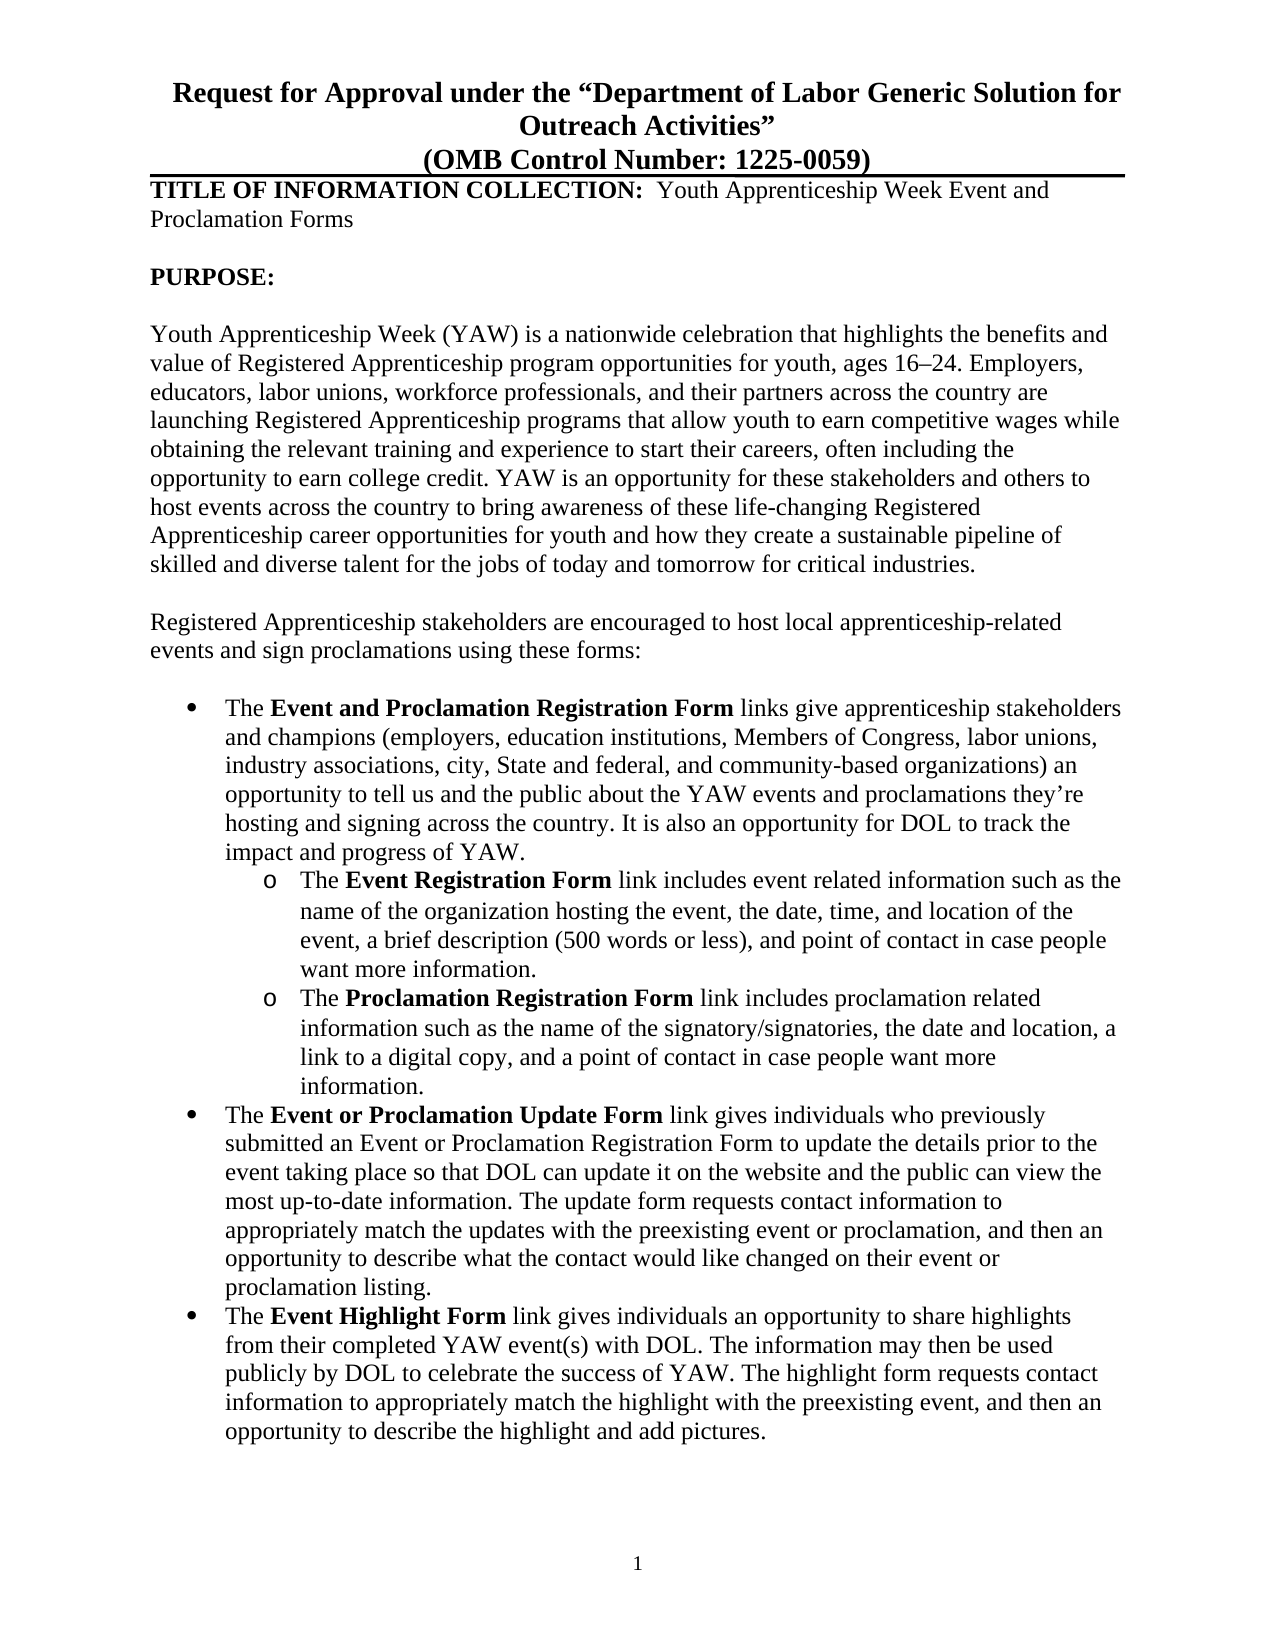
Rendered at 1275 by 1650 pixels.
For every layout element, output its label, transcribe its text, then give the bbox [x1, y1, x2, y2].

list The Event or Proclamation Update Form link gives individuals who previously submitted an Event or Proclamation Registration Form to update the details prior to the event taking place so that DOL can update it on the website and the public can view the most up-to-date information. The update form requests contact information to appropriately match the updates with the preexisting event or proclamation, and then an opportunity to describe what the contact would like changed on their event or proclamation listing. [187, 1100, 1125, 1301]
subtitle Request for Approval under the “Department of Labor Generic Solution for Outreach Activities” [150, 75, 1144, 142]
text Youth Apprenticeship Week (YAW) is a nationwide celebration that highlights the benefits and value of Registered Apprenticeship program opportunities for youth, ages 16–24. Employers, educators, labor unions, workforce professionals, and their partners across the country are launching Registered Apprenticeship programs that allow youth to earn competitive wages while obtaining the relevant training and experience to start their careers, often including the opportunity to earn college credit. YAW is an opportunity for these stakeholders and others to host events across the country to bring awareness of these life-changing Registered Apprenticeship career opportunities for youth and how they create a sustainable pipeline of skilled and diverse talent for the jobs of today and tomorrow for critical industries. [150, 319, 1125, 578]
list The Event and Proclamation Registration Form links give apprenticeship stakeholders and champions (employers, education institutions, Members of Congress, labor unions, industry associations, city, State and federal, and community-based organizations) an opportunity to tell us and the public about the YAW events and proclamations they’re hosting and signing across the country. It is also an opportunity for DOL to track the impact and progress of YAW. [187, 693, 1125, 866]
list The Event Registration Form link includes event related information such as the name of the organization hosting the event, the date, time, and location of the event, a brief description (500 words or less), and point of contact in case people want more information. [262, 866, 1125, 983]
subtitle (OMB Control Number: 1225-0059) [150, 142, 1144, 176]
text PURPOSE: [150, 262, 1125, 291]
text TITLE OF INFORMATION COLLECTION: Youth Apprenticeship Week Event and Proclamation Forms [150, 178, 1125, 233]
text Registered Apprenticeship stakeholders are encouraged to host local apprenticeship-related events and sign proclamations using these forms: [150, 607, 1125, 664]
list The Event Highlight Form link gives individuals an opportunity to share highlights from their completed YAW event(s) with DOL. The information may then be used publicly by DOL to celebrate the success of YAW. The highlight form requests contact information to appropriately match the highlight with the preexisting event, and then an opportunity to describe the highlight and add pictures. [187, 1301, 1125, 1445]
list The Proclamation Registration Form link includes proclamation related information such as the name of the signatory/signatories, the date and location, a link to a digital copy, and a point of contact in case people want more information. [262, 983, 1125, 1100]
